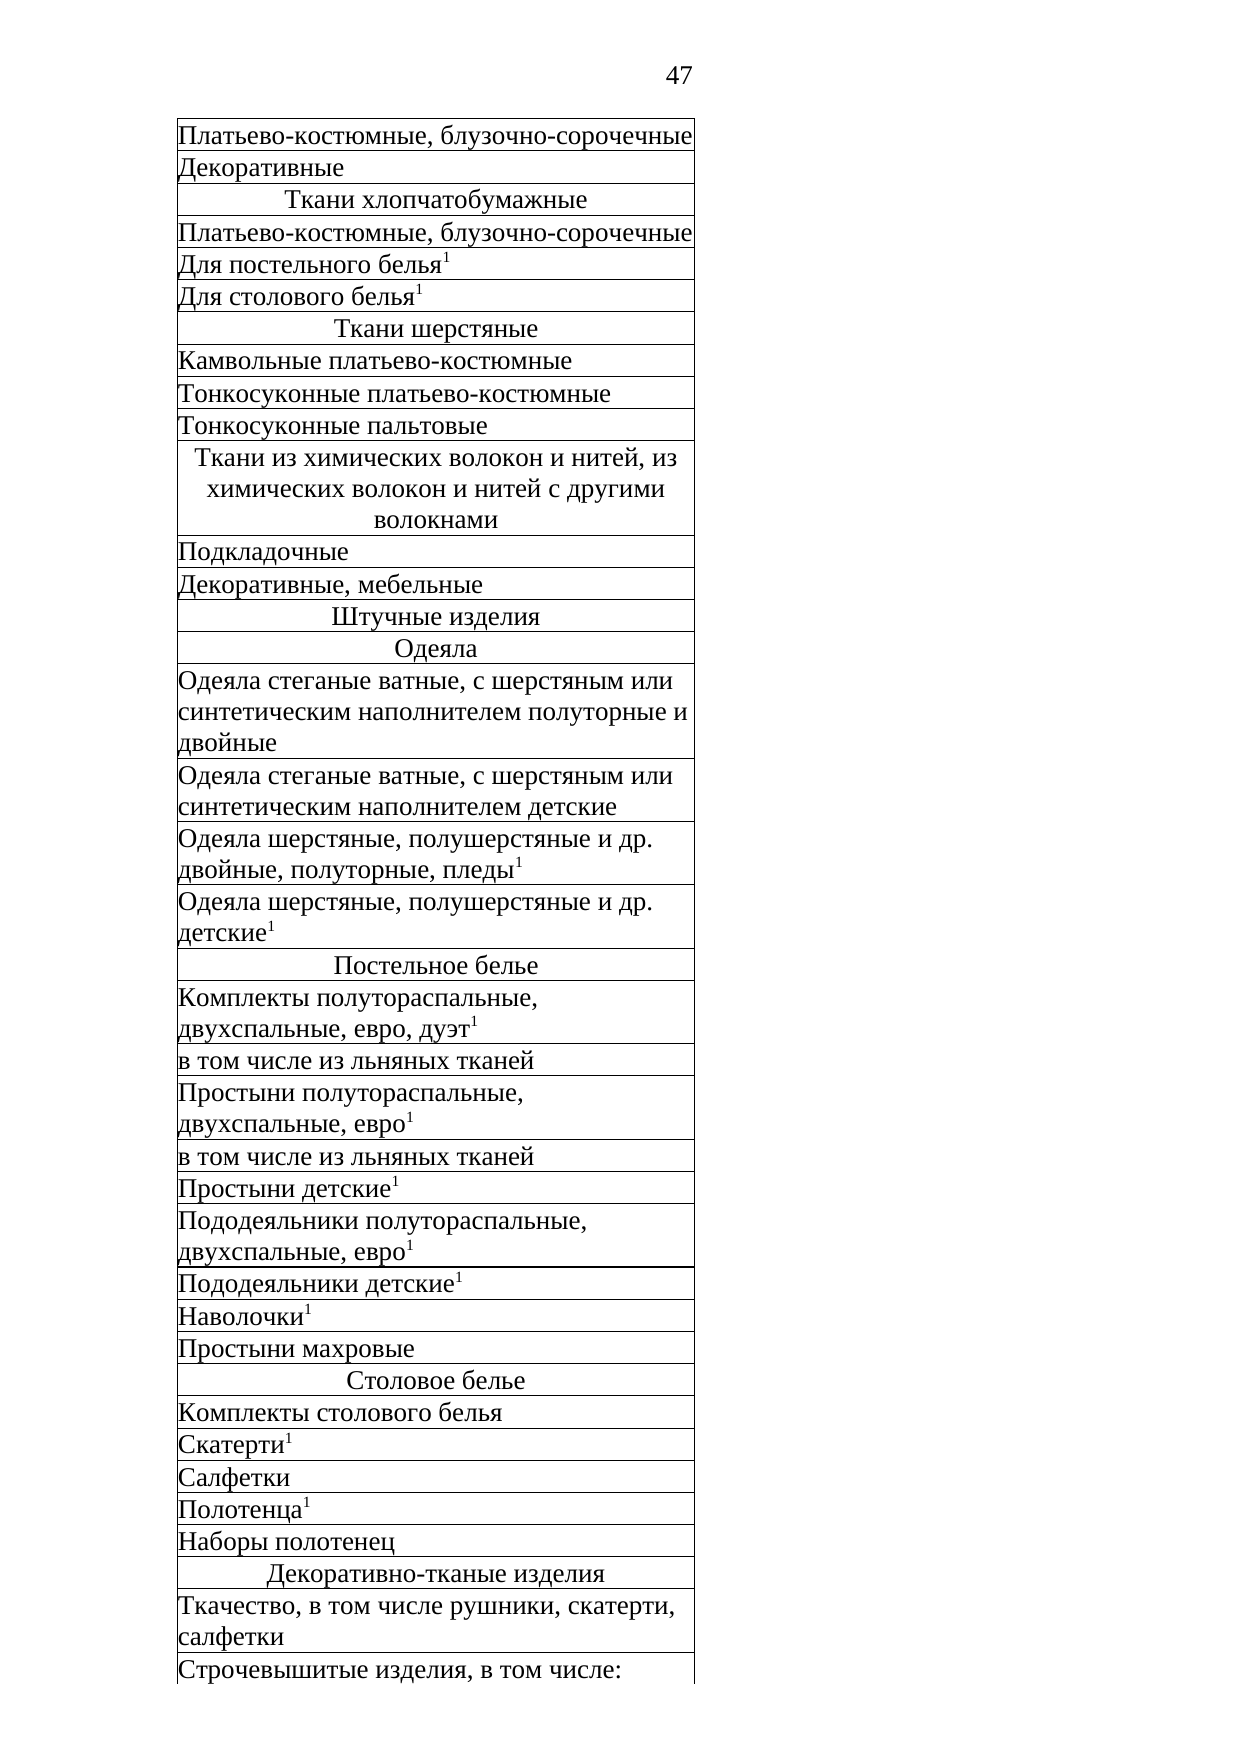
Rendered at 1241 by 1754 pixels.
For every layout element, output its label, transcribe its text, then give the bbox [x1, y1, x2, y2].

table_cell Простыни детские1 [178, 1172, 694, 1203]
table_cell Ткани из химических волокон и нитей, из химических волокон и нитей с другими волокнами [178, 441, 694, 534]
table_cell Штучные изделия [178, 600, 694, 631]
table_cell Платьево-костюмные, блузочно-сорочечные [178, 119, 694, 150]
table_cell Ткани хлопчатобумажные [178, 184, 694, 215]
table_cell Одеяла стеганые ватные, с шерстяным или синтетическим наполнителем детские [178, 759, 694, 821]
table_cell Комплекты полутораспальные, двухспальные, евро, дуэт1 [178, 981, 694, 1043]
table_cell Столовое белье [178, 1364, 694, 1395]
table_cell Наборы полотенец [178, 1525, 694, 1556]
table_cell Камвольные платьево-костюмные [178, 345, 694, 376]
table_cell Пододеяльники детские1 [178, 1268, 694, 1299]
table_cell Простыни махровые [178, 1332, 694, 1363]
table_cell Декоративные [178, 151, 694, 182]
table_cell Тонкосуконные платьево-костюмные [178, 377, 694, 408]
table_cell Наволочки1 [178, 1300, 694, 1331]
table_cell Тонкосуконные пальтовые [178, 409, 694, 440]
table_cell Строчевышитые изделия, в том числе: [178, 1653, 694, 1684]
table_cell Декоративно-тканые изделия [178, 1557, 694, 1588]
table_cell Салфетки [178, 1461, 694, 1492]
table_cell Для столового белья1 [178, 280, 694, 311]
table_cell Декоративные, мебельные [178, 568, 694, 599]
table_cell Одеяла шерстяные, полушерстяные и др. двойные, полуторные, пледы1 [178, 822, 694, 884]
table_cell Для постельного белья1 [178, 248, 694, 279]
table_cell Постельное белье [178, 949, 694, 980]
table_cell Скатерти1 [178, 1429, 694, 1459]
table_cell Одеяла стеганые ватные, с шерстяным или синтетическим наполнителем полуторные и двойные [178, 664, 694, 758]
table_cell в том числе из льняных тканей [178, 1140, 694, 1171]
table_cell в том числе из льняных тканей [178, 1044, 694, 1075]
table_cell Полотенца1 [178, 1493, 694, 1524]
table_cell Подкладочные [178, 536, 694, 567]
table_cell Пододеяльники полутораспальные, двухспальные, евро1 [178, 1204, 694, 1266]
table_cell Простыни полутораспальные, двухспальные, евро1 [178, 1076, 694, 1139]
table_cell Ткани шерстяные [178, 312, 694, 343]
table_cell Комплекты столового белья [178, 1396, 694, 1427]
table_cell Платьево-костюмные, блузочно-сорочечные [178, 216, 694, 247]
table_cell Одеяла [178, 632, 694, 663]
table_cell Ткачество, в том числе рушники, скатерти, салфетки [178, 1589, 694, 1652]
table_cell Одеяла шерстяные, полушерстяные и др. детские1 [178, 885, 694, 948]
